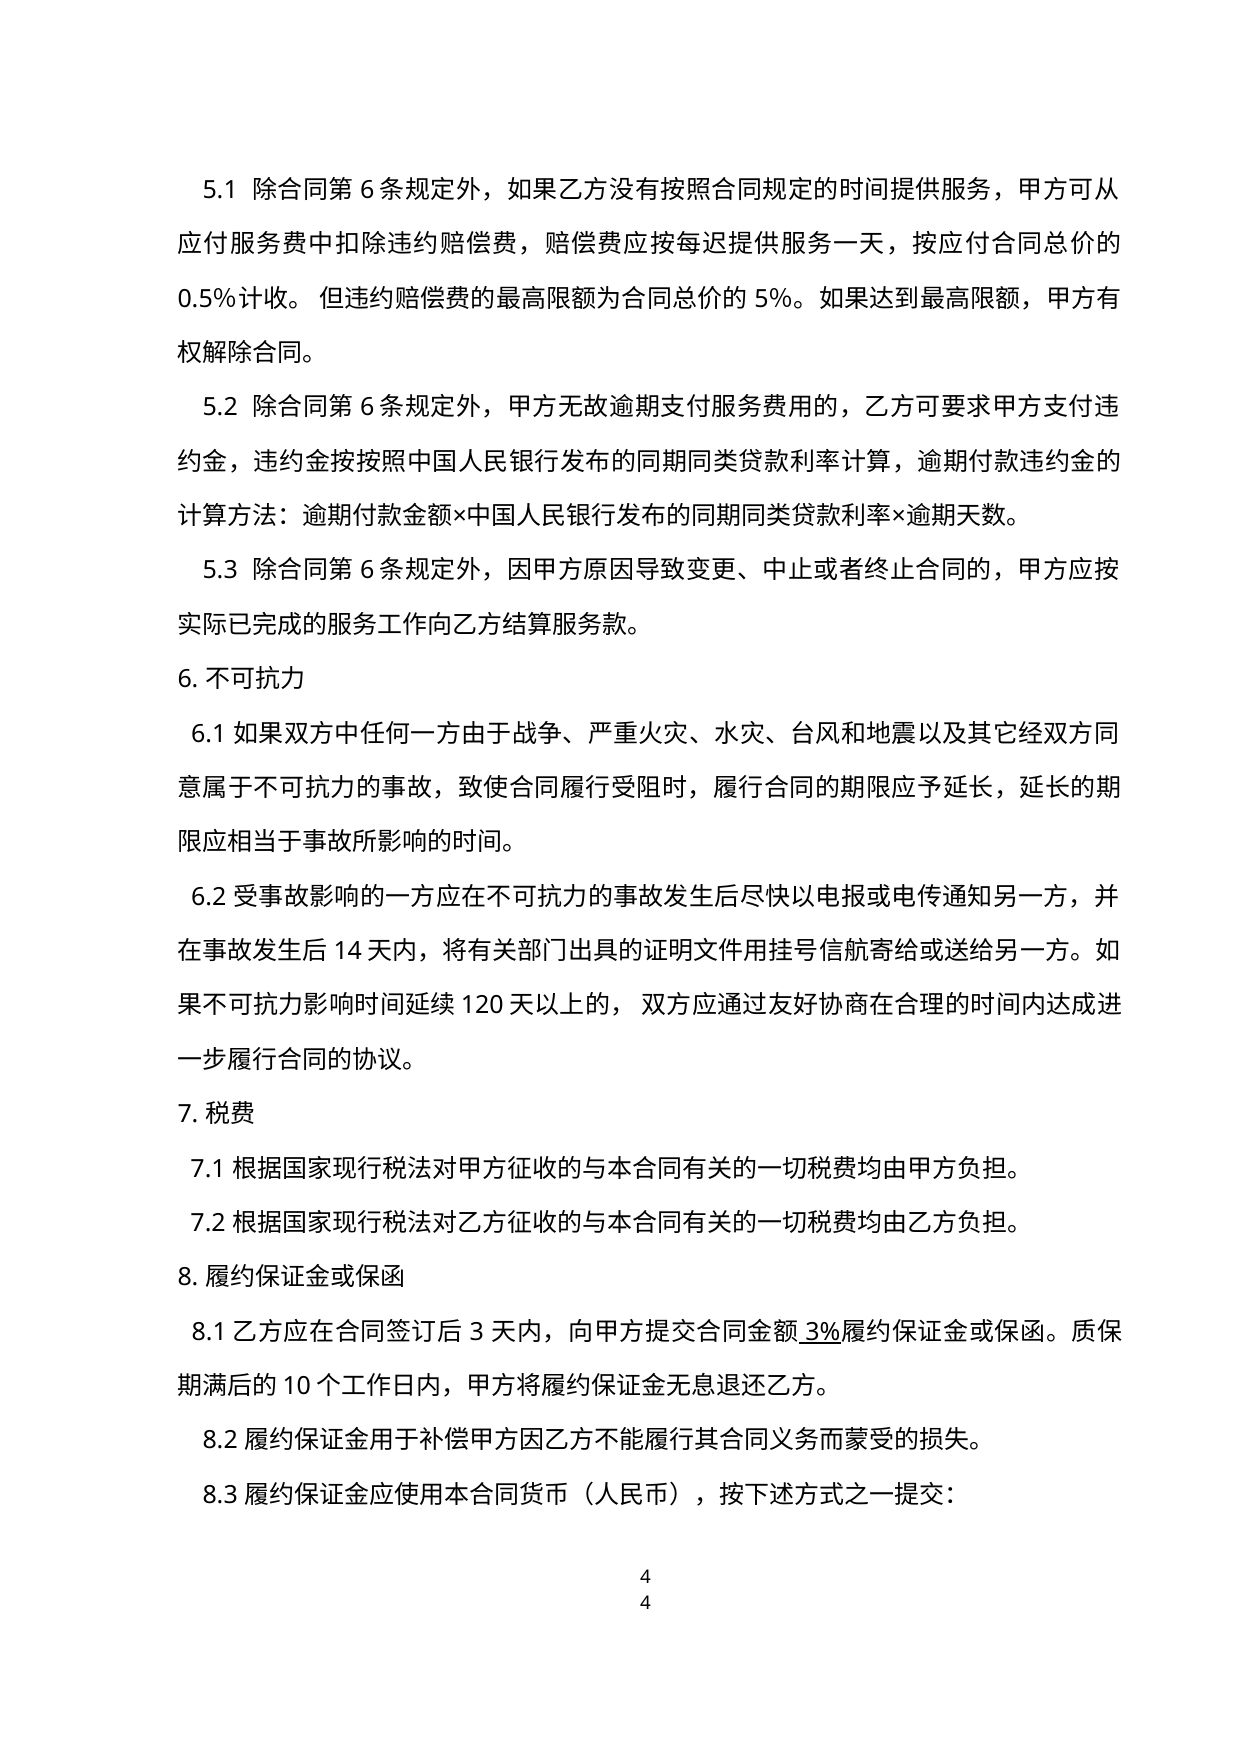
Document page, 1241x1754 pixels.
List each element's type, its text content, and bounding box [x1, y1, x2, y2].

text 7.1 根据国家现行税法对甲方征收的与本合同有关的一切税费均由甲方负担。 [177, 1148, 1122, 1184]
text 6.2 受事故影响的一方应在不可抗力的事故发生后尽快以电报或电传通知另一方，并在事故发生后14天内，将有关部门出具的证明文件用挂号信航寄给或送给另一方。如果不可抗力影响时间延续120天以上的， 双方应通过友好协商在合理的时间内达成进一步履行合同的协议。 [177, 876, 1122, 1076]
text 8.2 履约保证金用于补偿甲方因乙方不能履行其合同义务而蒙受的损失。 [177, 1420, 1122, 1456]
text 5.1 除合同第6条规定外，如果乙方没有按照合同规定的时间提供服务，甲方可从应付服务费中扣除违约赔偿费，赔偿费应按每迟提供服务一天，按应付合同总价的0.5％计收。 但违约赔偿费的最高限额为合同总价的5％。如果达到最高限额，甲方有权解除合同。 [177, 169, 1122, 369]
text 8.1乙方应在合同签订后 3 天内，向甲方提交合同金额 3%履约保证金或保函。质保期满后的10个工作日内，甲方将履约保证金无息退还乙方。 [177, 1311, 1122, 1402]
text 6.1 如果双方中任何一方由于战争、严重火灾、水灾、台风和地震以及其它经双方同意属于不可抗力的事故，致使合同履行受阻时，履行合同的期限应予延长，延长的期限应相当于事故所影响的时间。 [177, 713, 1122, 858]
text 6. 不可抗力 [177, 659, 1122, 695]
text 5.3 除合同第6条规定外，因甲方原因导致变更、中止或者终止合同的，甲方应按实际已完成的服务工作向乙方结算服务款。 [177, 550, 1122, 641]
text 8. 履约保证金或保函 [177, 1257, 1122, 1293]
text 5.2 除合同第6条规定外，甲方无故逾期支付服务费用的，乙方可要求甲方支付违约金，违约金按按照中国人民银行发布的同期同类贷款利率计算，逾期付款违约金的计算方法：逾期付款金额×中国人民银行发布的同期同类贷款利率×逾期天数。 [177, 387, 1122, 532]
text 7.2 根据国家现行税法对乙方征收的与本合同有关的一切税费均由乙方负担。 [177, 1202, 1122, 1239]
text 7. 税费 [177, 1094, 1122, 1130]
text 8.3 履约保证金应使用本合同货币（人民币），按下述方式之一提交： [177, 1474, 1122, 1511]
